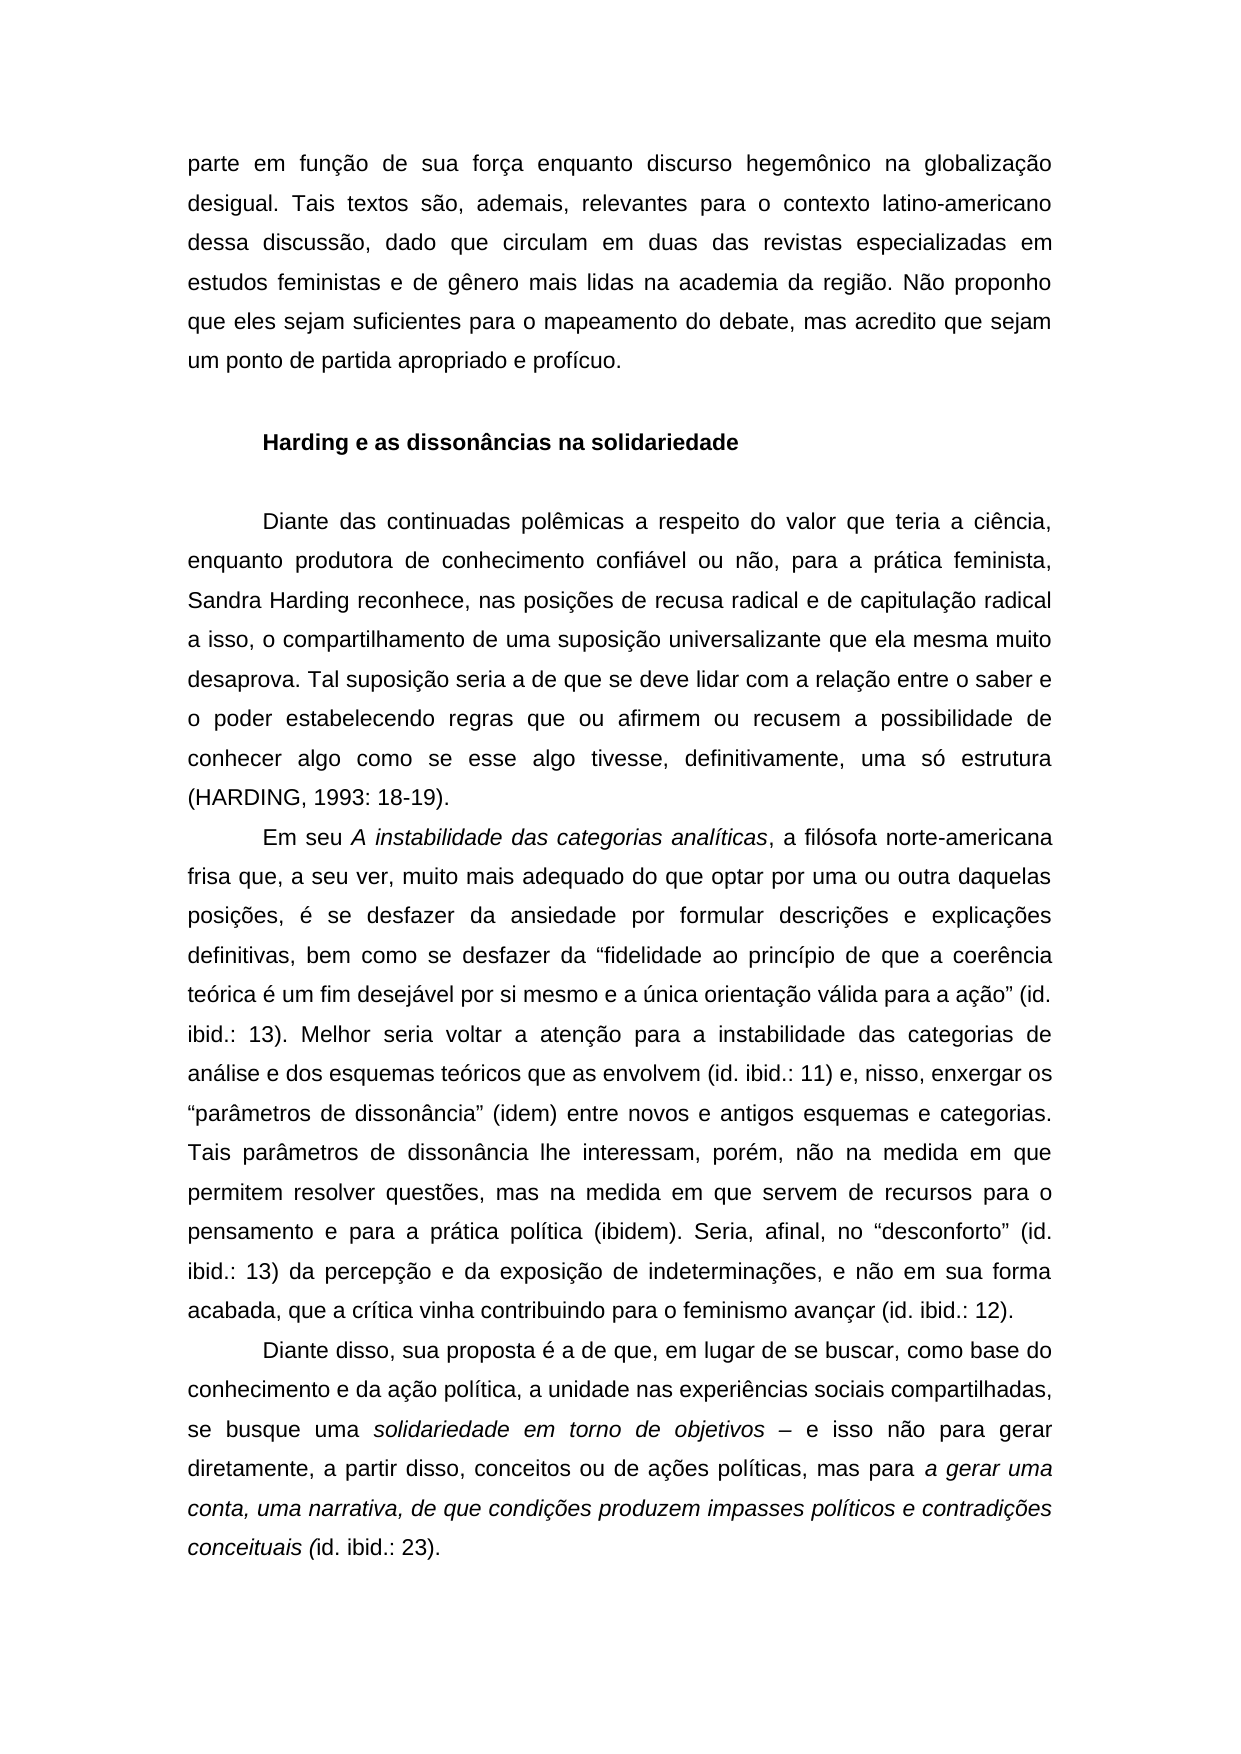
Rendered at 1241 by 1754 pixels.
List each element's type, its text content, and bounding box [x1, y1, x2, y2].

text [187, 150, 1053, 374]
text Em seu A instabilidade das categorias analíticas, a filósofa norte-americana frisa que, a seu ver, muito mais adequado do que optar por uma ou outra daquelas posições, é se desfazer da ansiedade por formular descrições e explicações definitivas, bem como se desfazer da “fidelidade ao princípio de que a coerência teórica é um fim desejável por si mesmo e a única orientação válida para a ação” (id. ibid.: 13). Melhor seria voltar a atenção para a instabilidade das categorias de análise e dos esquemas teóricos que as envolvem (id. ibid.: 11) e, nisso, enxergar os “parâmetros de dissonância” (idem) entre novos e antigos esquemas e categorias. Tais parâmetros de dissonância lhe interessam, porém, não na medida em que permitem resolver questões, mas na medida em que servem de recursos para o pensamento e para a prática política (ibidem). Seria, afinal, no “desconforto” (id. ibid.: 13) da percepção e da exposição de indeterminações, e não em sua forma acabada, que a crítica vinha contribuindo para o feminismo avançar (id. ibid.: 12). [187, 823, 1053, 1324]
text Diante disso, sua proposta é a de que, em lugar de se buscar, como base do conhecimento e da ação política, a unidade nas experiências sociais compartilhadas, se busque uma solidariedade em torno de objetivos – e isso não para gerar diretamente, a partir disso, conceitos ou de ações políticas, mas para a gerar uma conta, uma narrativa, de que condições produzem impasses políticos e contradições conceituais (id. ibid.: 23). [187, 1337, 1053, 1561]
text Harding e as dissonâncias na solidariedade [187, 429, 1053, 455]
text Diante das continuadas polêmicas a respeito do valor que teria a ciência, enquanto produtora de conhecimento confiável ou não, para a prática feminista, Sandra Harding reconhece, nas posições de recusa radical e de capitulação radical a isso, o compartilhamento de uma suposição universalizante que ela mesma muito desaprova. Tal suposição seria a de que se deve lidar com a relação entre o saber e o poder estabelecendo regras que ou afirmem ou recusem a possibilidade de conhecer algo como se esse algo tivesse, definitivamente, uma só estrutura (HARDING, 1993: 18-19). [187, 508, 1053, 810]
